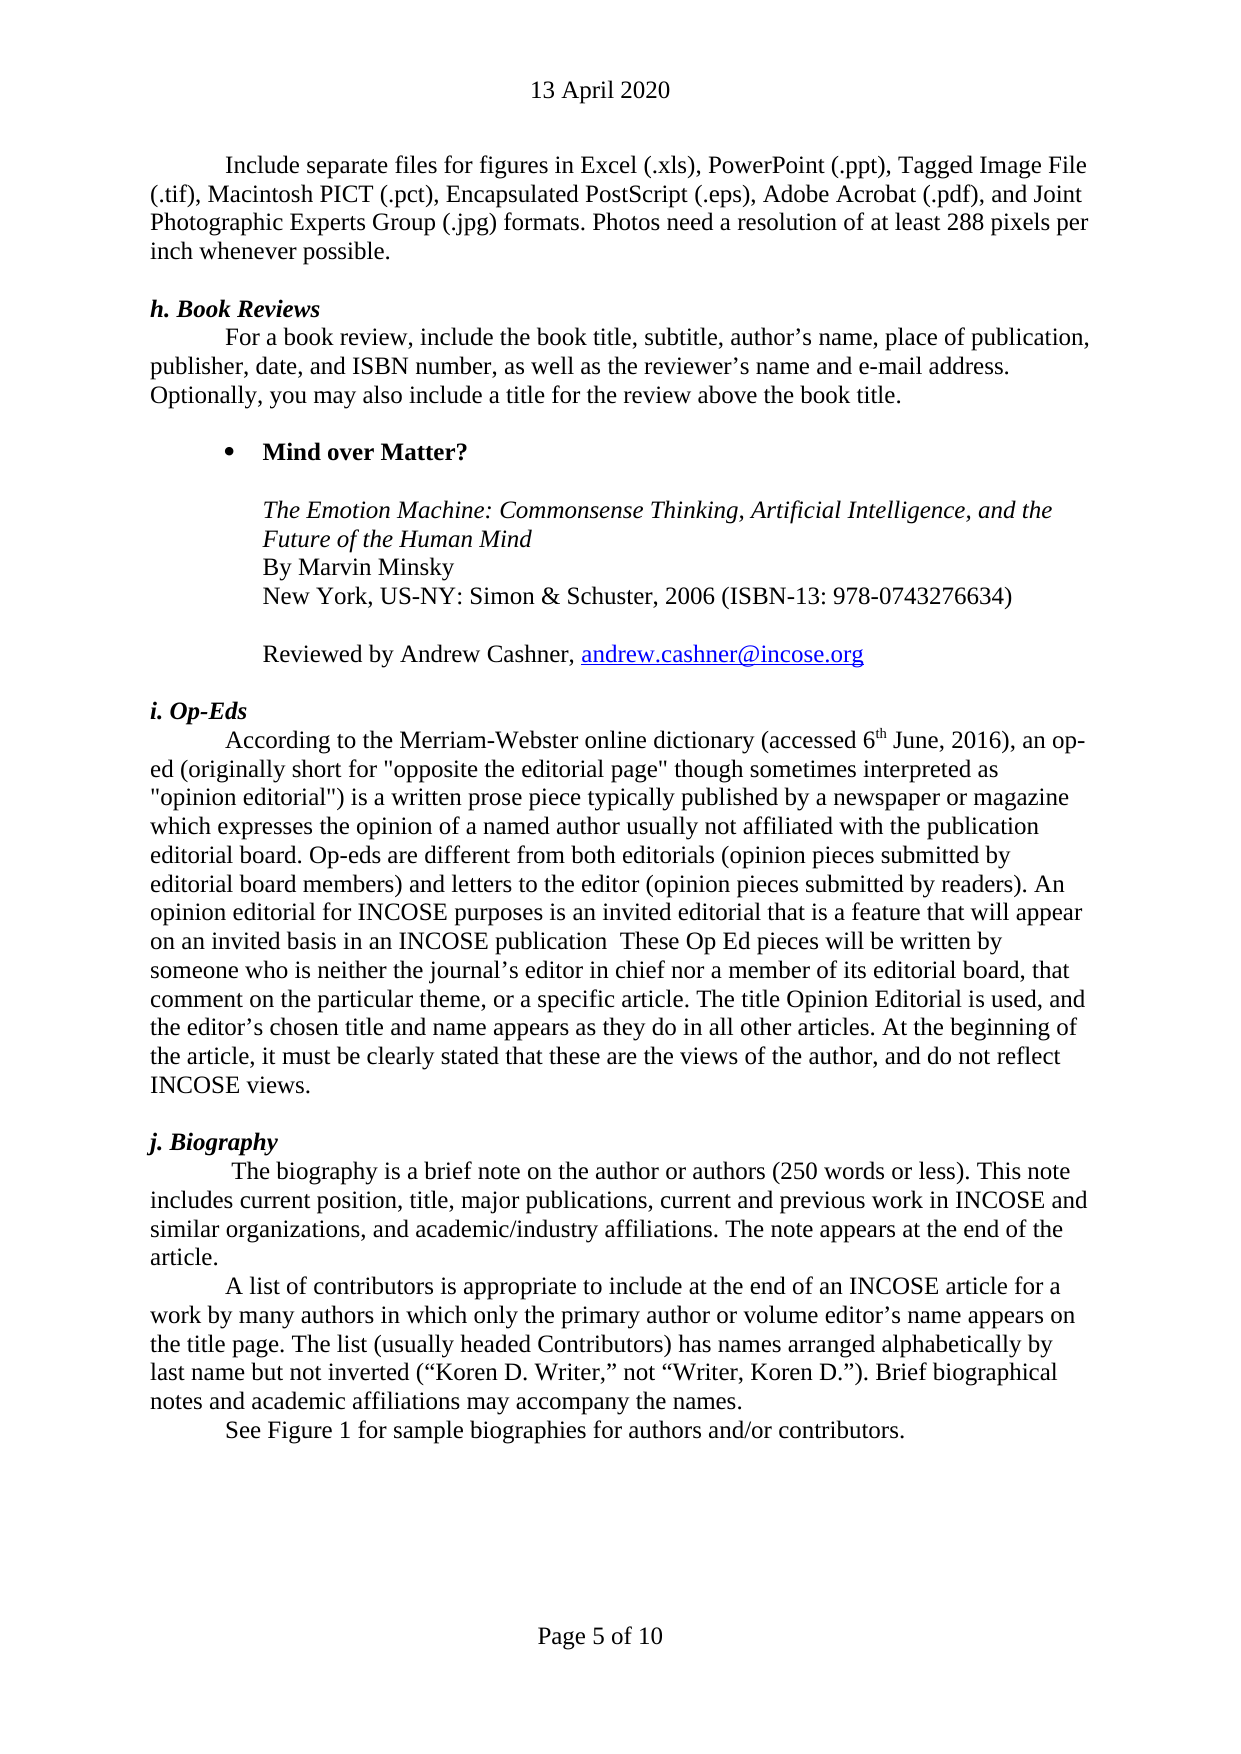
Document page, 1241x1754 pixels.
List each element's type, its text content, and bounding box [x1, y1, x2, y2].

list Mind over Matter? The Emotion Machine: Commonsense Thinking, Artificial Intelligence, and the Future of the Human Mind By Marvin Minsky New York, US-NY: Simon & Schuster, 2006 (ISBN-13: 978-0743276634) Reviewed by Andrew Cashner, andrew.cashner@incose.org [225, 437, 1090, 667]
subtitle j. Biography [150, 1127, 1090, 1156]
subtitle i. Op-Eds [150, 696, 1090, 725]
text The biography is a brief note on the author or authors (250 words or less). This note includes current position, title, major publications, current and previous work in INCOSE and similar organizations, and academic/industry affiliations. The note appears at the end of the article. [150, 1156, 1090, 1271]
subtitle h. Book Reviews [150, 294, 1090, 322]
text Include separate files for figures in Excel (.xls), PowerPoint (.ppt), Tagged Image File (.tif), Macintosh PICT (.pct), Encapsulated PostScript (.eps), Adobe Acrobat (.pdf), and Joint Photographic Experts Group (.jpg) formats. Photos need a resolution of at least 288 pixels per inch whenever possible. [150, 150, 1090, 265]
text For a book review, include the book title, subtitle, author’s name, place of publication, publisher, date, and ISBN number, as well as the reviewer’s name and e-mail address. Optionally, you may also include a title for the review above the book title. [150, 322, 1090, 409]
text According to the Merriam-Webster online dictionary (accessed 6th June, 2016), an op-ed (originally short for "opposite the editorial page" though sometimes interpreted as "opinion editorial") is a written prose piece typically published by a newspaper or magazine which expresses the opinion of a named author usually not affiliated with the publication editorial board. Op-eds are different from both editorials (opinion pieces submitted by editorial board members) and letters to the editor (opinion pieces submitted by readers). An opinion editorial for INCOSE purposes is an invited editorial that is a feature that will appear on an invited basis in an INCOSE publication These Op Ed pieces will be written by someone who is neither the journal’s editor in chief nor a member of its editorial board, that comment on the particular theme, or a specific article. The title Opinion Editorial is used, and the editor’s chosen title and name appears as they do in all other articles. At the beginning of the article, it must be clearly stated that these are the views of the author, and do not reflect INCOSE views. [150, 725, 1090, 1099]
text A list of contributors is appropriate to include at the end of an INCOSE article for a work by many authors in which only the primary author or volume editor’s name appears on the title page. The list (usually headed Contributors) has names arranged alphabetically by last name but not inverted (“Koren D. Writer,” not “Writer, Koren D.”). Brief biographical notes and academic affiliations may accompany the names. [150, 1271, 1090, 1415]
text See Figure 1 for sample biographies for authors and/or contributors. [150, 1415, 1090, 1444]
